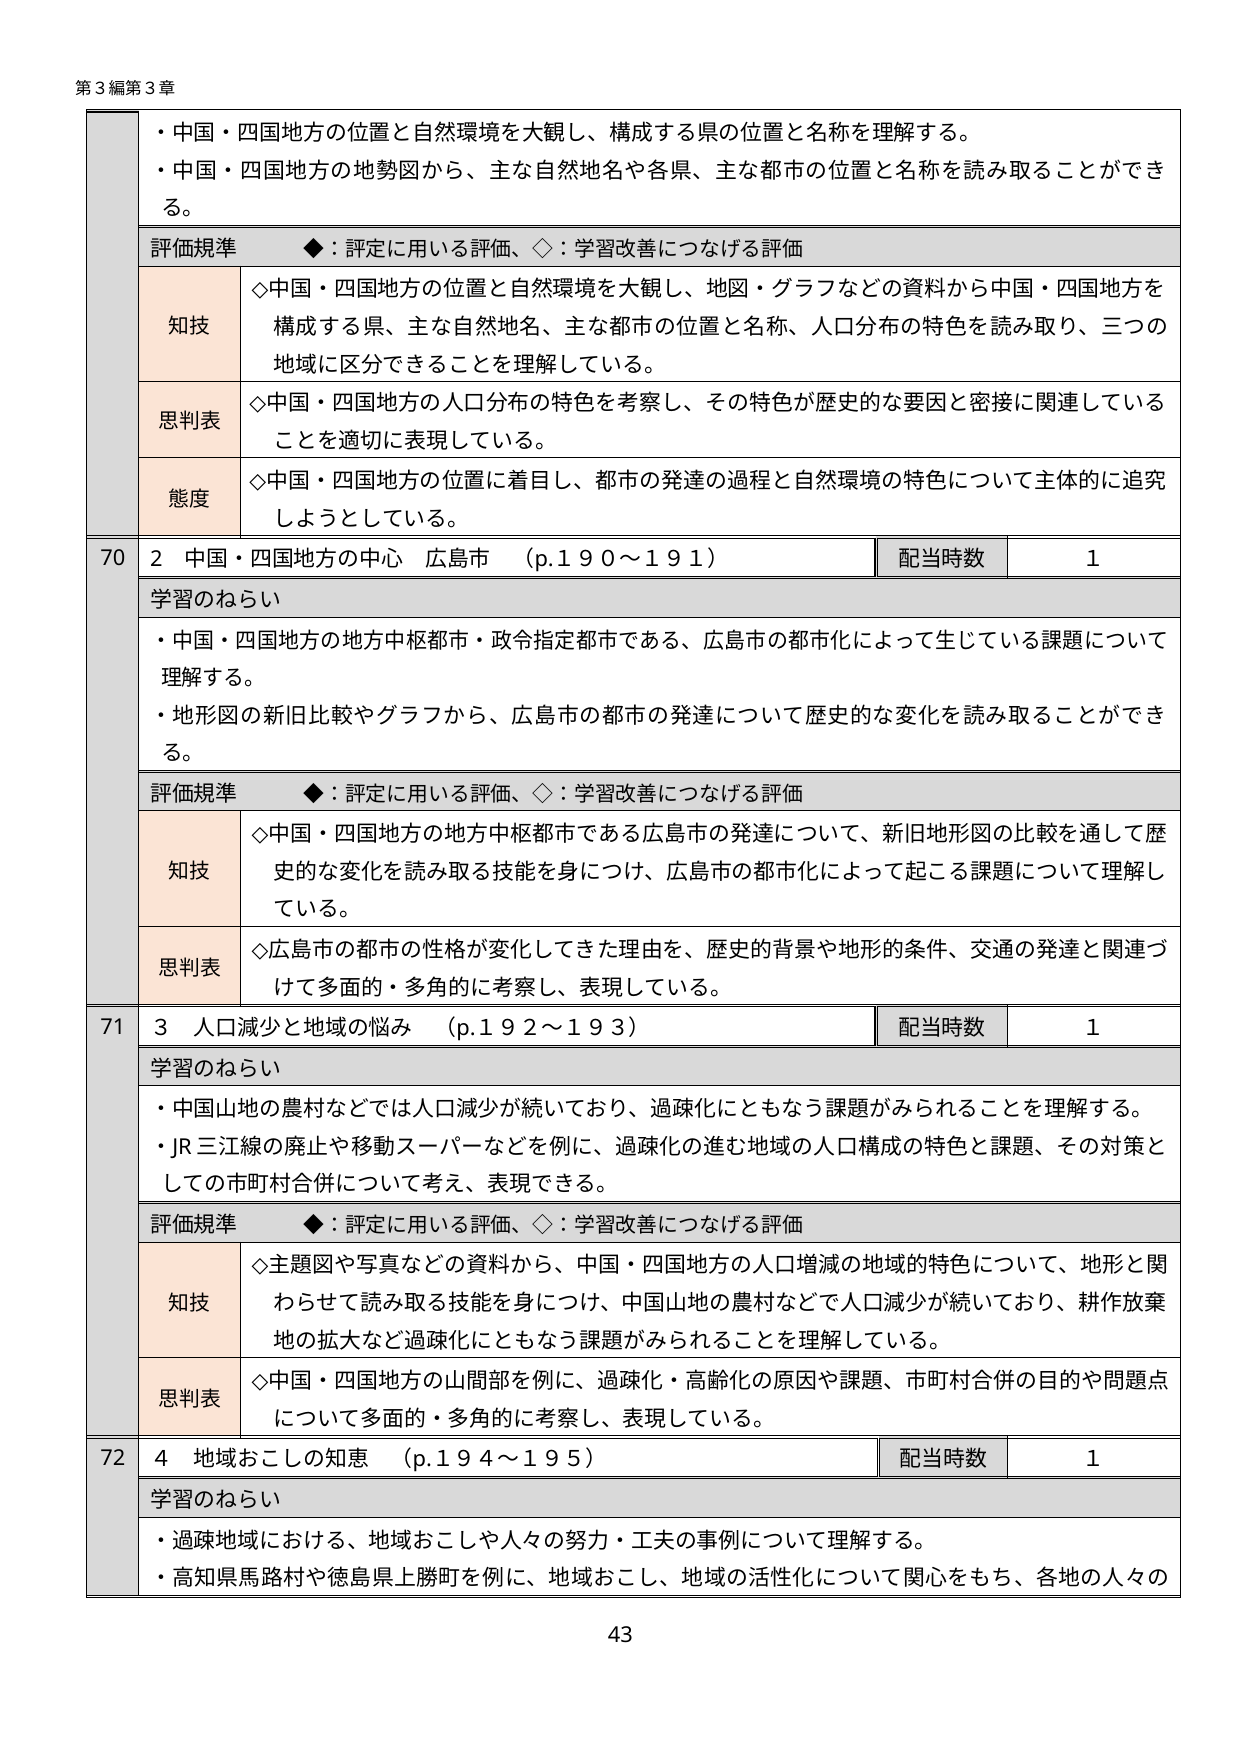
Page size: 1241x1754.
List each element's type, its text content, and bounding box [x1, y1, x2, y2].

table_cell 知技 [139, 1243, 240, 1357]
table_cell 思判表 [139, 927, 240, 1004]
table_cell 学習のねらい [139, 1048, 1180, 1085]
table_cell ◇中国・四国地方の地方中枢都市である広島市の発達について、新旧地形図の比較を通して歴史的な変化を読み取る技能を身につけ、広島市の都市化によって起こる課題について理解している。 [241, 811, 1180, 926]
table_cell 態度 [139, 458, 240, 535]
table_cell １ [1008, 1439, 1180, 1476]
table_cell 評価規準 ◆：評定に用いる評価、◇：学習改善につなげる評価 [139, 228, 1180, 266]
table_cell 知技 [139, 811, 240, 926]
table_cell 思判表 [139, 1358, 240, 1435]
table_cell １ [1008, 539, 1180, 576]
table_cell 学習のねらい [139, 1479, 1180, 1517]
table_cell ・中国山地の農村などでは人口減少が続いており、過疎化にともなう課題がみられることを理解する。 ・JR三江線の廃止や移動スーパーなどを例に、過疎化の進む地域の人口構成の特色と課題、その対策としての市町村合併について考え、表現できる。 [139, 1086, 1180, 1201]
table_cell 思判表 [139, 382, 240, 457]
table_cell ◇中国・四国地方の山間部を例に、過疎化・高齢化の原因や課題、市町村合併の目的や問題点について多面的・多角的に考察し、表現している。 [241, 1358, 1180, 1435]
table_cell 72 [87, 1439, 138, 1595]
table_cell ◇中国・四国地方の位置と自然環境を大観し、地図・グラフなどの資料から中国・四国地方を構成する県、主な自然地名、主な都市の位置と名称、人口分布の特色を読み取り、三つの地域に区分できることを理解している。 [241, 267, 1180, 381]
table_cell 評価規準 ◆：評定に用いる評価、◇：学習改善につなげる評価 [139, 1204, 1180, 1242]
table_cell ◇広島市の都市の性格が変化してきた理由を、歴史的背景や地形的条件、交通の発達と関連づけて多面的・多角的に考察し、表現している。 [241, 927, 1180, 1004]
table_cell 学習のねらい [139, 579, 1180, 617]
table_cell ◇中国・四国地方の位置に着目し、都市の発達の過程と自然環境の特色について主体的に追究しようとしている。 [241, 458, 1180, 535]
table_cell １ [1008, 1007, 1180, 1045]
table_cell ◇主題図や写真などの資料から、中国・四国地方の人口増減の地域的特色について、地形と関わらせて読み取る技能を身につけ、中国山地の農村などで人口減少が続いており、耕作放棄地の拡大など過疎化にともなう課題がみられることを理解している。 [241, 1243, 1180, 1357]
table_cell 配当時数 [878, 539, 1007, 576]
table_cell ・中国・四国地方の地方中枢都市・政令指定都市である、広島市の都市化によって生じている課題について理解する。 ・地形図の新旧比較やグラフから、広島市の都市の発達について歴史的な変化を読み取ることができる。 [139, 618, 1180, 770]
table_cell ４ 地域おこしの知恵 （p.１９４～１９５） [139, 1439, 877, 1476]
table_cell 2 中国・四国地方の中心 広島市 （p.１９０～１９１） [139, 539, 874, 576]
table_cell 配当時数 [878, 1007, 1007, 1045]
table_cell ◇中国・四国地方の人口分布の特色を考察し、その特色が歴史的な要因と密接に関連していることを適切に表現している。 [241, 382, 1180, 457]
table_cell 評価規準 ◆：評定に用いる評価、◇：学習改善につなげる評価 [139, 773, 1180, 810]
table_cell 71 [87, 1007, 138, 1435]
table_cell 知技 [139, 267, 240, 381]
table_cell 70 [87, 539, 138, 1004]
table_cell ・中国・四国地方の位置と自然環境を大観し、構成する県の位置と名称を理解する。 ・中国・四国地方の地勢図から、主な自然地名や各県、主な都市の位置と名称を読み取ることができる。 [139, 110, 1180, 225]
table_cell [139, 1518, 1180, 1595]
table_cell ３ 人口減少と地域の悩み （p.１９２～１９３） [139, 1007, 874, 1045]
table_cell 配当時数 [880, 1439, 1007, 1476]
